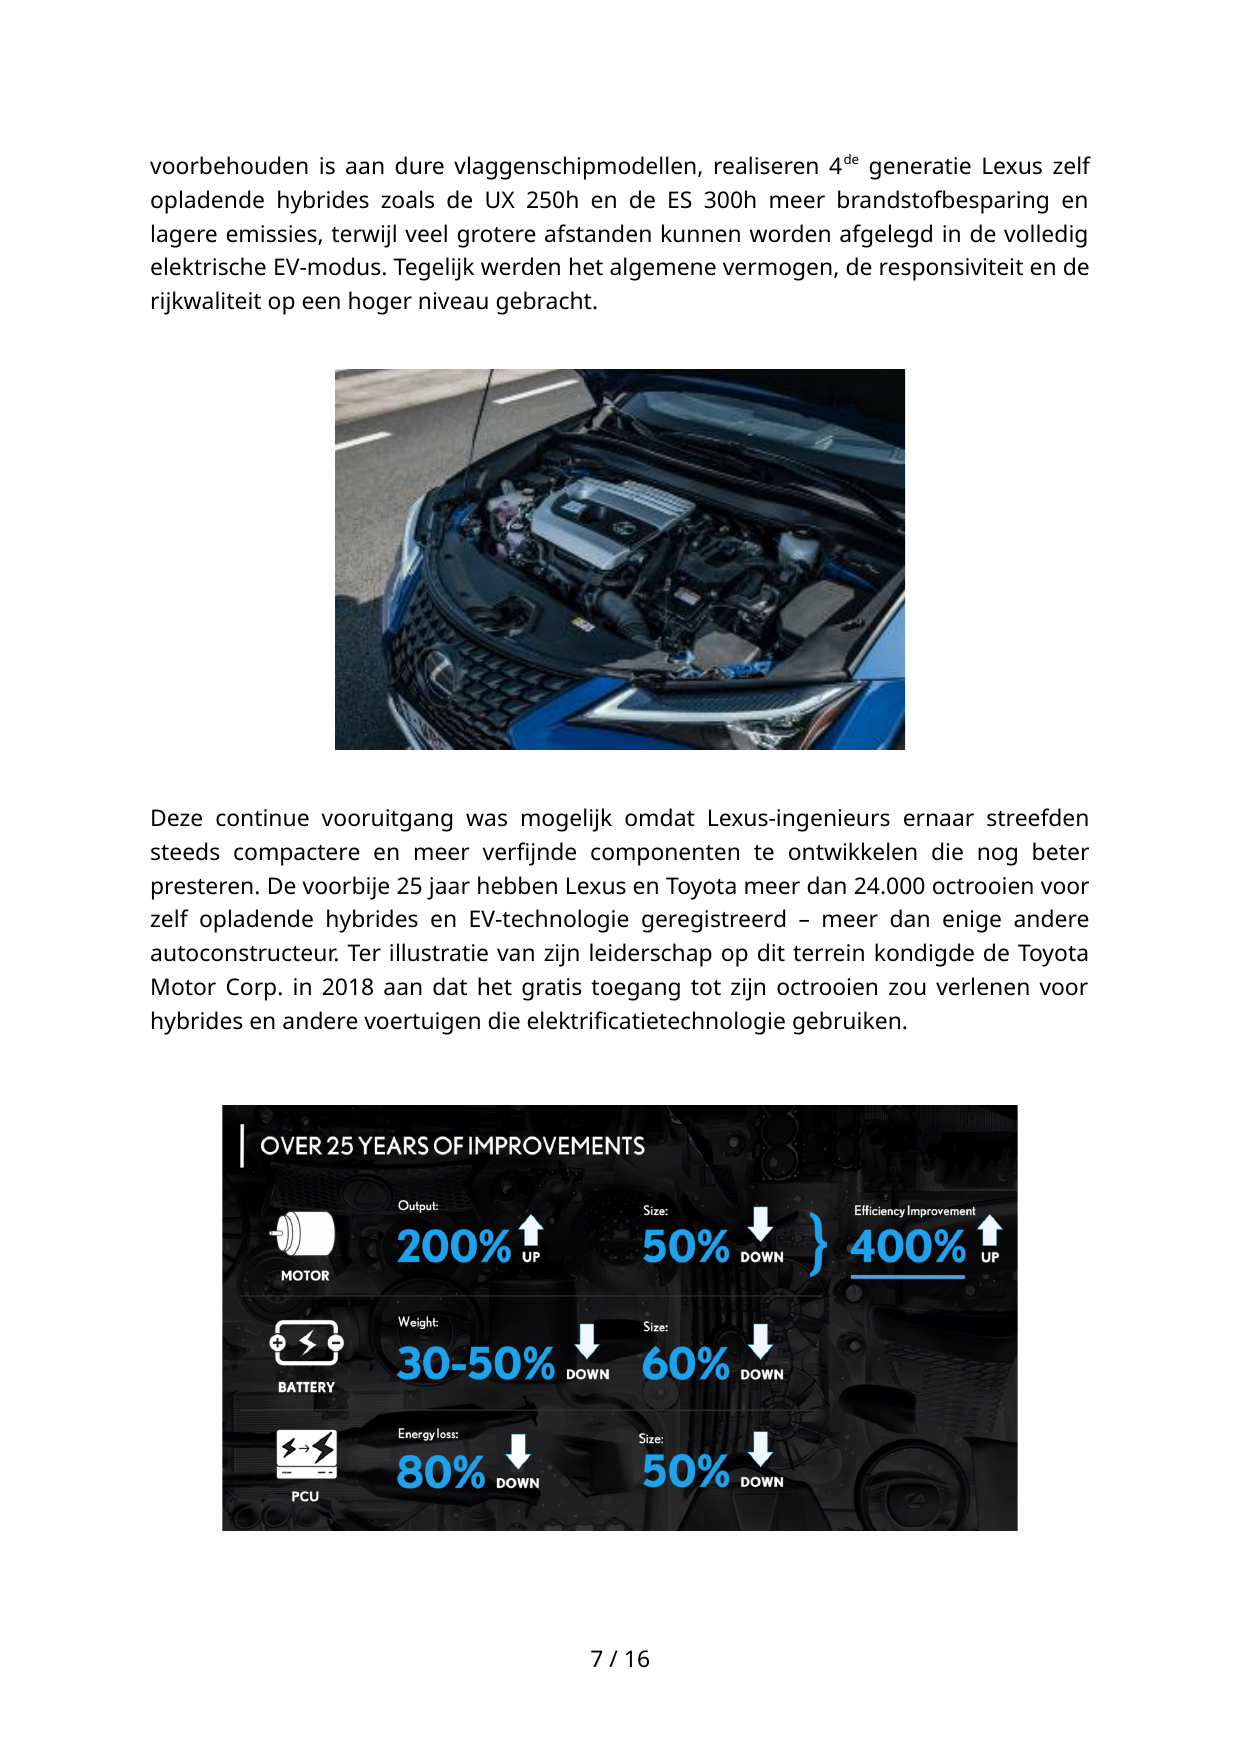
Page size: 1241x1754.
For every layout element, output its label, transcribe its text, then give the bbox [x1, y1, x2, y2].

text Deze continue vooruitgang was mogelijk omdat Lexus-ingenieurs ernaar streefden steeds compactere en meer verfijnde componenten te ontwikkelen die nog beter presteren. De voorbije 25 jaar hebben Lexus en Toyota meer dan 24.000 octrooien voor zelf opladende hybrides en EV-technologie geregistreerd – meer dan enige andere autoconstructeur. Ter illustratie van zijn leiderschap op dit terrein kondigde de Toyota Motor Corp. in 2018 aan dat het gratis toegang tot zijn octrooien zou verlenen voor hybrides en andere voertuigen die elektrificatietechnologie gebruiken. [150, 802, 1090, 1036]
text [150, 150, 1090, 316]
picture [335, 369, 905, 750]
picture [222, 1105, 1018, 1531]
